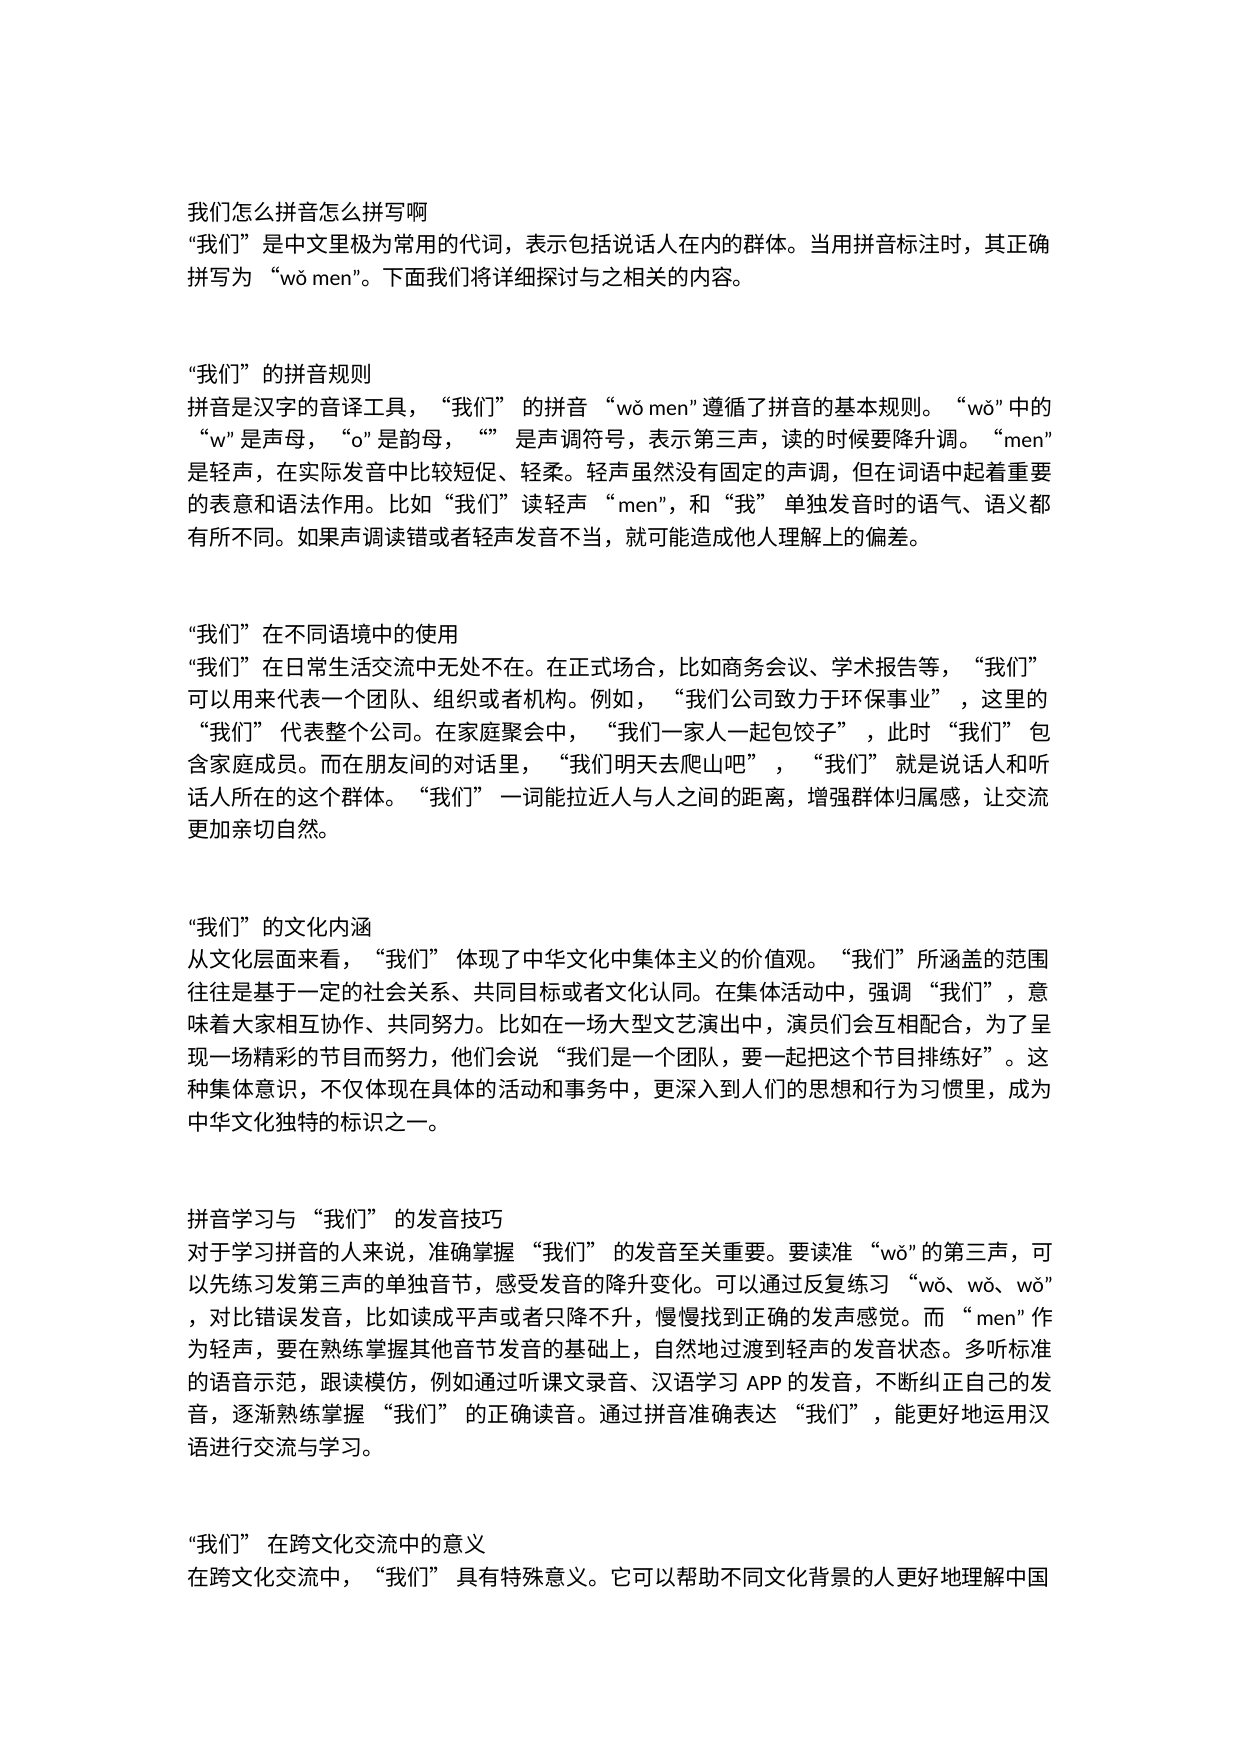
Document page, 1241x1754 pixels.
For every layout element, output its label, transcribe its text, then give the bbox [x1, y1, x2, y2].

text 我们怎么拼音怎么拼写啊 [187, 194, 1053, 227]
text “我们” 在跨文化交流中的意义 [187, 1527, 1053, 1559]
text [187, 1559, 1053, 1592]
text 拼音学习与 “我们” 的发音技巧 [187, 1202, 1053, 1234]
text “我们”的文化内涵 [187, 909, 1053, 942]
text “我们”的拼音规则 [187, 357, 1053, 389]
text “我们”在不同语境中的使用 [187, 617, 1053, 649]
text 从文化层面来看，“我们” 体现了中华文化中集体主义的价值观。“我们”所涵盖的范围，往往是基于一定的社会关系、共同目标或者文化认同。在集体活动中，强调 “我们”，意味着大家相互协作、共同努力。比如在一场大型文艺演出中，演员们会互相配合，为了呈现一场精彩的节目而努力，他们会说 “我们是一个团队，要一起把这个节目排练好”。这种集体意识，不仅体现在具体的活动和事务中，更深入到人们的思想和行为习惯里，成为中华文化独特的标识之一。 [187, 942, 1053, 1137]
text “我们”是中文里极为常用的代词，表示包括说话人在内的群体。当用拼音标注时，其正确拼写为 “wǒ men”。下面我们将详细探讨与之相关的内容。 [187, 227, 1053, 292]
text “我们”在日常生活交流中无处不在。在正式场合，比如商务会议、学术报告等，“我们”可以用来代表一个团队、组织或者机构。例如， “我们公司致力于环保事业” ，这里的 “我们” 代表整个公司。在家庭聚会中， “我们一家人一起包饺子” ，此时 “我们” 包含家庭成员。而在朋友间的对话里， “我们明天去爬山吧” ， “我们” 就是说话人和听话人所在的这个群体。“我们” 一词能拉近人与人之间的距离，增强群体归属感，让交流更加亲切自然。 [187, 649, 1053, 844]
text 对于学习拼音的人来说，准确掌握 “我们” 的发音至关重要。要读准 “wǒ” 的第三声，可以先练习发第三声的单独音节，感受发音的降升变化。可以通过反复练习 “wǒ、wǒ、wǒ” ，对比错误发音，比如读成平声或者只降不升，慢慢找到正确的发声感觉。而 “men” 作为轻声，要在熟练掌握其他音节发音的基础上，自然地过渡到轻声的发音状态。多听标准的语音示范，跟读模仿，例如通过听课文录音、汉语学习 APP 的发音，不断纠正自己的发音，逐渐熟练掌握 “我们” 的正确读音。通过拼音准确表达 “我们”，能更好地运用汉语进行交流与学习。 [187, 1234, 1053, 1462]
text 拼音是汉字的音译工具，“我们” 的拼音 “wǒ men” 遵循了拼音的基本规则。“wǒ” 中的 “w” 是声母，“o” 是韵母，“” 是声调符号，表示第三声，读的时候要降升调。“men” 是轻声，在实际发音中比较短促、轻柔。轻声虽然没有固定的声调，但在词语中起着重要的表意和语法作用。比如“我们”读轻声 “men”，和“我” 单独发音时的语气、语义都有所不同。如果声调读错或者轻声发音不当，就可能造成他人理解上的偏差。 [187, 389, 1053, 552]
